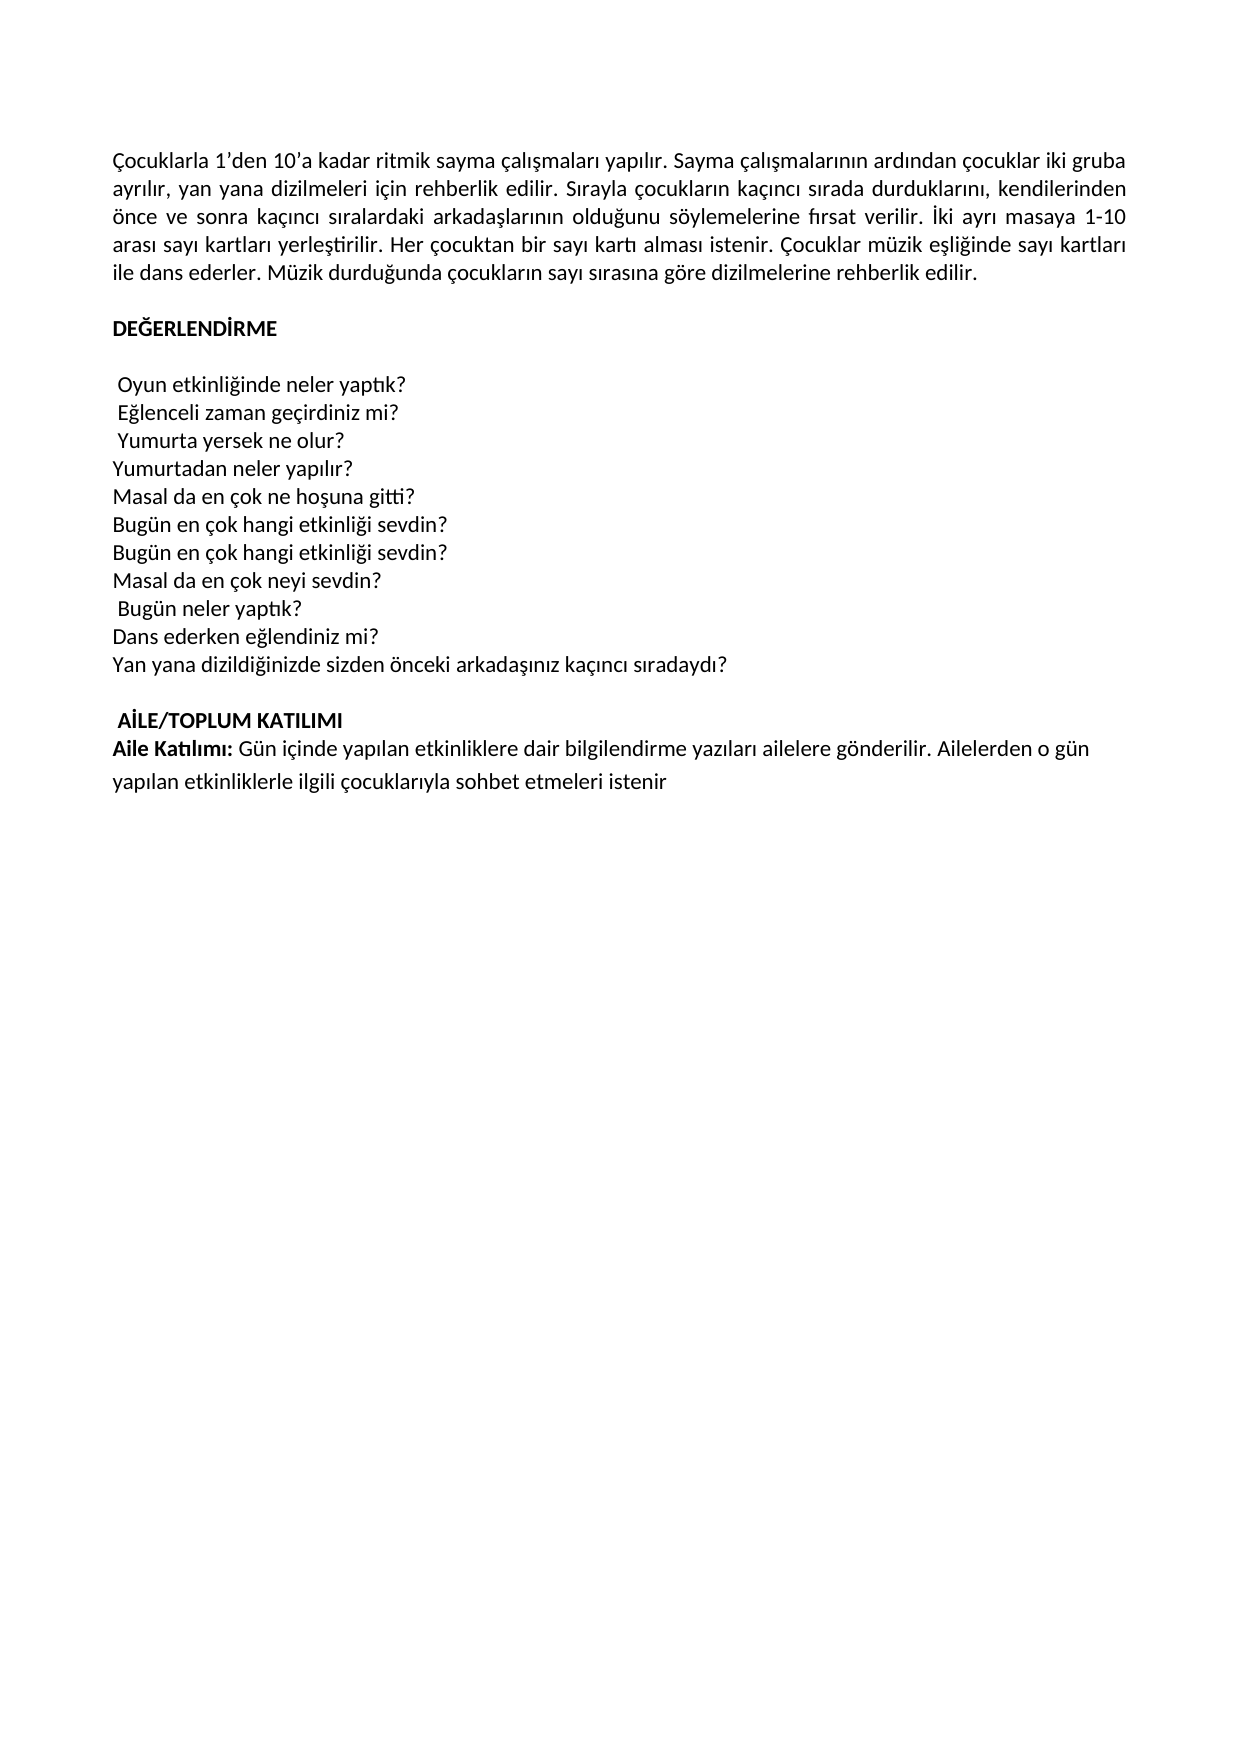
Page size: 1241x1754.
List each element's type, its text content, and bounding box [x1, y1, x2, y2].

text Masal da en çok neyi sevdin? [112, 566, 1128, 594]
text Yumurtadan neler yapılır? [112, 454, 1128, 482]
text Bugün en çok hangi etkinliği sevdin? [112, 510, 1128, 538]
text Dans ederken eğlendiniz mi? [112, 622, 1128, 651]
text Yan yana dizildiğinizde sizden önceki arkadaşınız kaçıncı sıradaydı? [112, 651, 1128, 678]
text AİLE/TOPLUM KATILIMI [112, 707, 1128, 734]
text Yumurta yersek ne olur? [112, 426, 1128, 454]
text Oyun etkinliğinde neler yaptık? [112, 370, 1128, 398]
text Bugün en çok hangi etkinliği sevdin? [112, 538, 1128, 566]
text DEĞERLENDİRME [112, 314, 1128, 342]
text Çocuklarla 1’den 10’a kadar ritmik sayma çalışmaları yapılır. Sayma çalışmalarının ardından çocuklar iki gruba ayrılır, yan yana dizilmeleri için rehberlik edilir. Sırayla çocukların kaçıncı sırada durduklarını, kendilerinden önce ve sonra kaçıncı sıralardaki arkadaşlarının olduğunu söylemelerine fırsat verilir. İki ayrı masaya 1-10 arası sayı kartları yerleştirilir. Her çocuktan bir sayı kartı alması istenir. Çocuklar müzik eşliğinde sayı kartları ile dans ederler. Müzik durduğunda çocukların sayı sırasına göre dizilmelerine rehberlik edilir. [112, 146, 1128, 286]
text Masal da en çok ne hoşuna gitti? [112, 482, 1128, 510]
text Bugün neler yaptık? [112, 594, 1128, 622]
text Eğlenceli zaman geçirdiniz mi? [112, 398, 1128, 426]
text Aile Katılımı: Gün içinde yapılan etkinliklere dair bilgilendirme yazıları ailelere gönderilir. Ailelerden o gün yapılan etkinliklerle ilgili çocuklarıyla sohbet etmeleri istenir [112, 734, 1128, 795]
